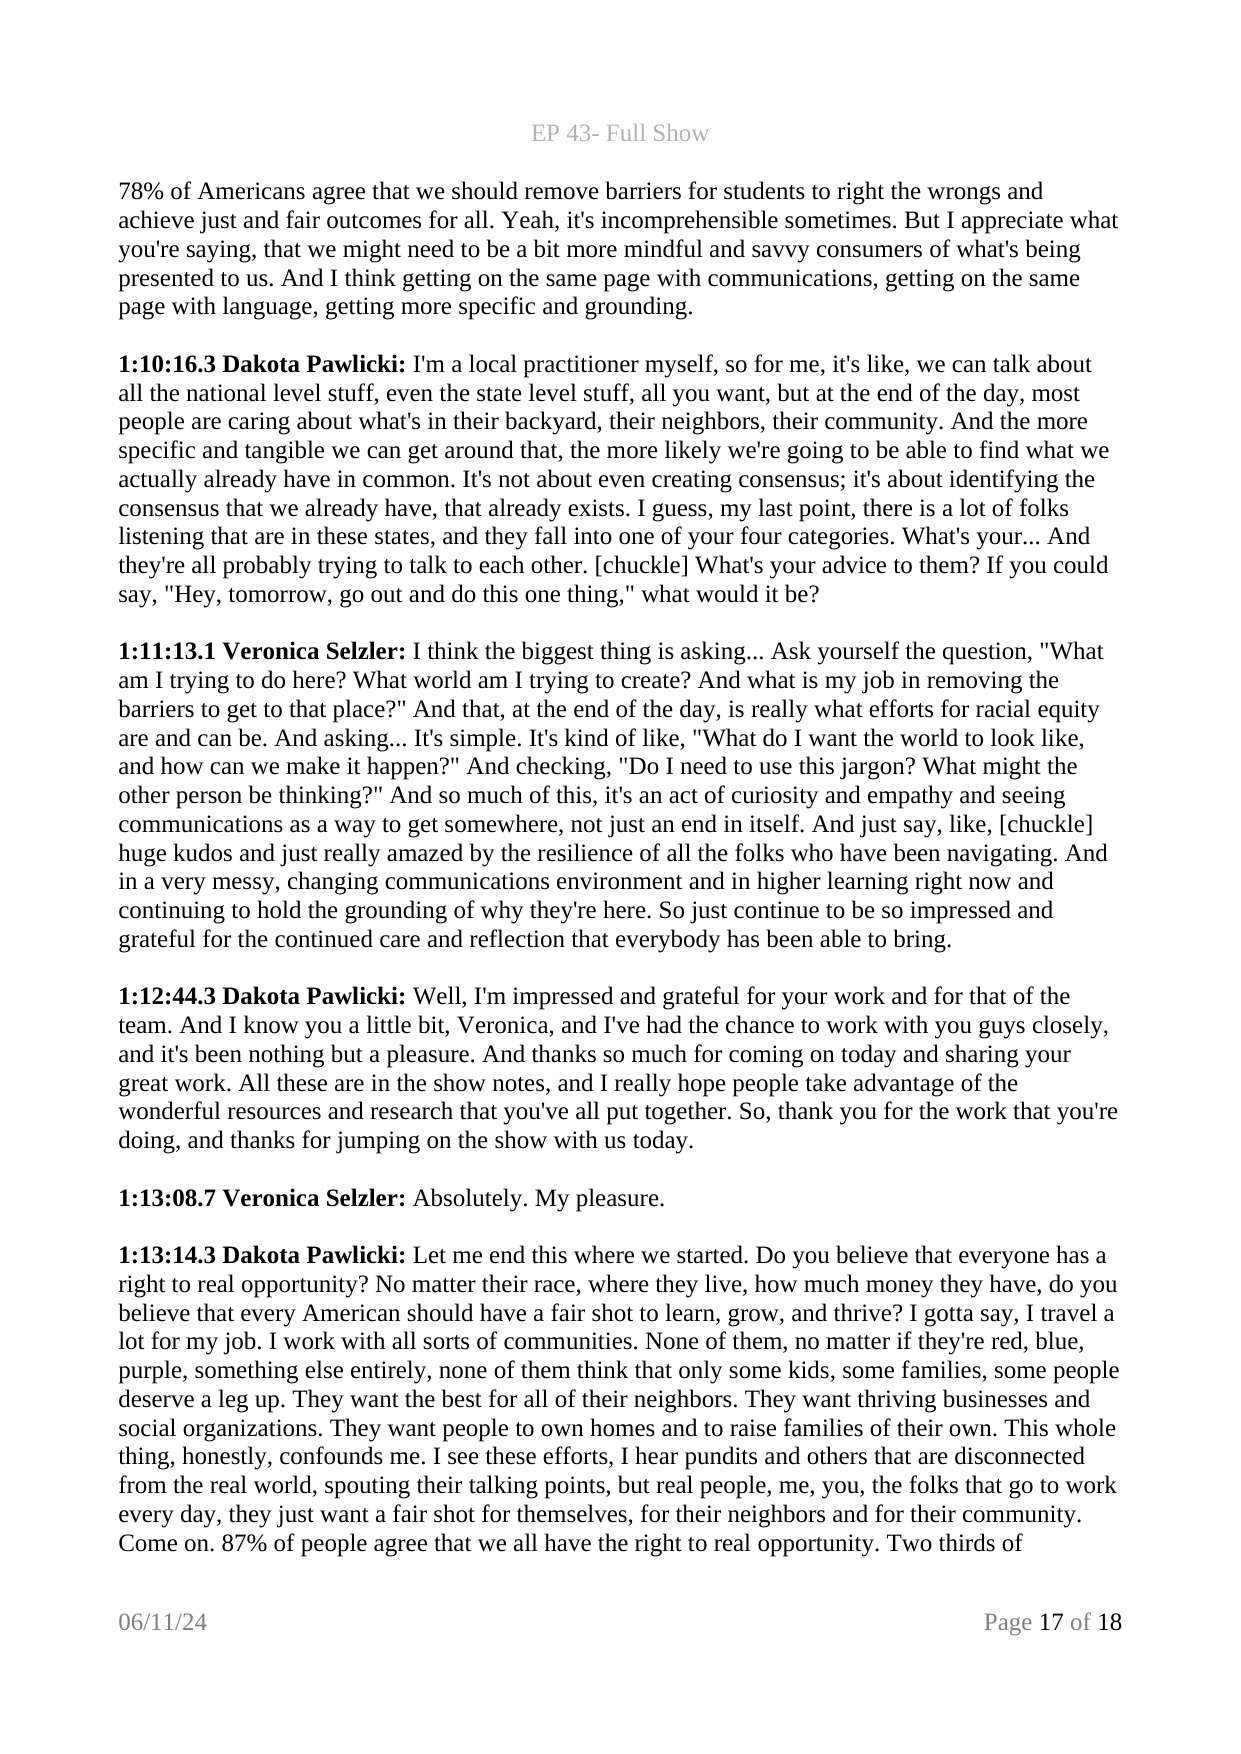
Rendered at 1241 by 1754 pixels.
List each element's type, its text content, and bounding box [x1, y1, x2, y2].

text 1:12:44.3 Dakota Pawlicki: Well, I'm impressed and grateful for your work and for that of the team. And I know you a little bit, Veronica, and I've had the chance to work with you guys closely, and it's been nothing but a pleasure. And thanks so much for coming on today and sharing your great work. All these are in the show notes, and I really hope people take advantage of the wonderful resources and research that you've all put together. So, thank you for the work that you're doing, and thanks for jumping on the show with us today. [118, 981, 1122, 1154]
text 1:13:08.7 Veronica Selzler: Absolutely. My pleasure. [118, 1183, 1122, 1211]
text 1:10:16.3 Dakota Pawlicki: I'm a local practitioner myself, so for me, it's like, we can talk about all the national level stuff, even the state level stuff, all you want, but at the end of the day, most people are caring about what's in their backyard, their neighbors, their community. And the more specific and tangible we can get around that, the more likely we're going to be able to find what we actually already have in common. It's not about even creating consensus; it's about identifying the consensus that we already have, that already exists. I guess, my last point, there is a lot of folks listening that are in these states, and they fall into one of your four categories. What's your... And they're all probably trying to talk to each other. [chuckle] What's your advice to them? If you could say, "Hey, tomorrow, go out and do this one thing," what would it be? [118, 349, 1122, 608]
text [118, 1240, 1122, 1556]
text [118, 176, 1122, 320]
text 1:11:13.1 Veronica Selzler: I think the biggest thing is asking... Ask yourself the question, "What am I trying to do here? What world am I trying to create? And what is my job in removing the barriers to get to that place?" And that, at the end of the day, is really what efforts for racial equity are and can be. And asking... It's simple. It's kind of like, "What do I want the world to look like, and how can we make it happen?" And checking, "Do I need to use this jargon? What might the other person be thinking?" And so much of this, it's an act of curiosity and empathy and seeing communications as a way to get somewhere, not just an end in itself. And just say, like, [chuckle] huge kudos and just really amazed by the resilience of all the folks who have been navigating. And in a very messy, changing communications environment and in higher learning right now and continuing to hold the grounding of why they're here. So just continue to be so impressed and grateful for the continued care and reflection that everybody has been able to bring. [118, 636, 1122, 953]
